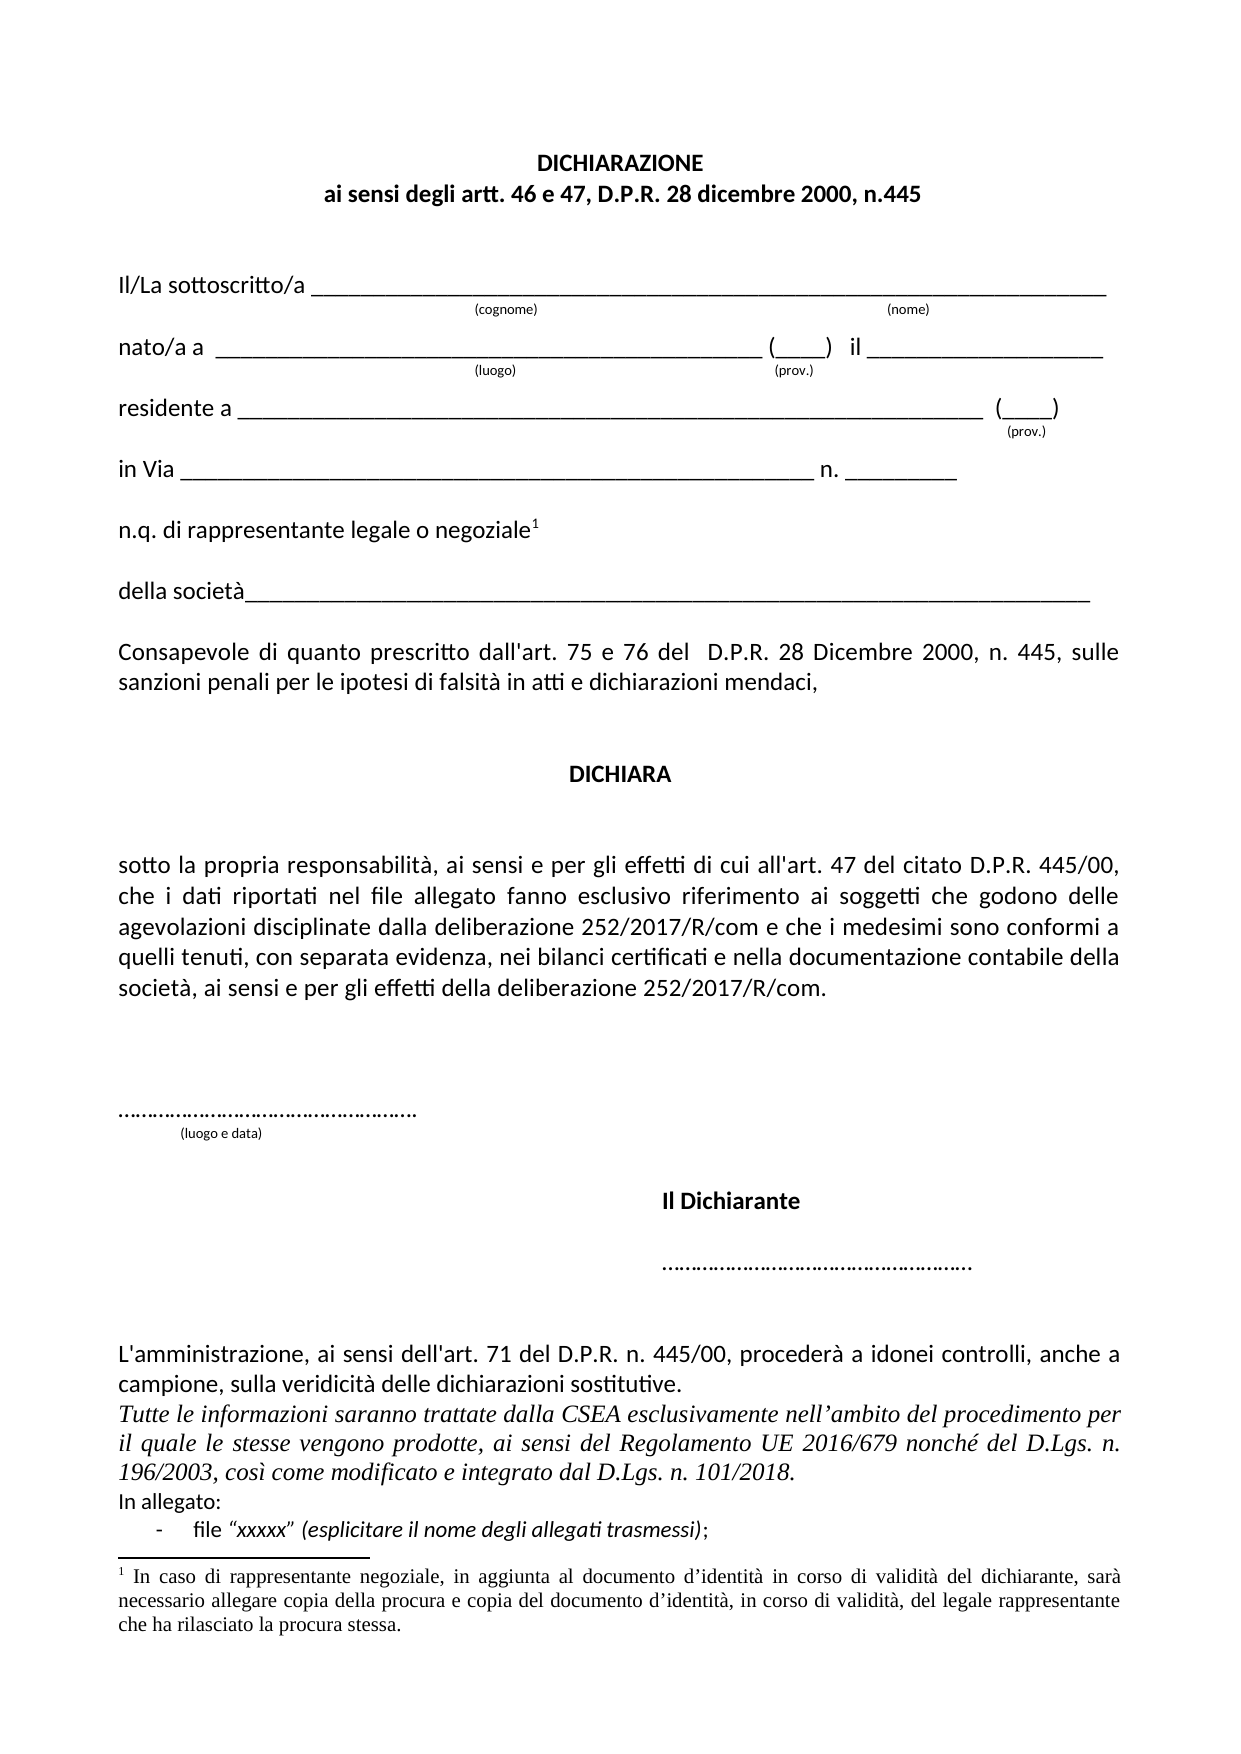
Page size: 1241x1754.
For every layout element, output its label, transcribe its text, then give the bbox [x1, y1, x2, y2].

text (luogo) (prov.) [118, 361, 1122, 392]
list file “xxxxx” (esplicitare il nome degli allegati trasmessi); [156, 1515, 1122, 1543]
text DICHIARAZIONE [118, 148, 1122, 178]
text Il/La sottoscritto/a ________________________________________________________________ [118, 270, 1122, 300]
text DICHIARA [118, 758, 1122, 788]
text Consapevole di quanto prescritto dall'art. 75 e 76 del D.P.R. 28 Dicembre 2000, n. 445, sulle sanzioni penali per le ipotesi di falsità in atti e dichiarazioni mendaci, [118, 636, 1122, 697]
text (luogo e data) [118, 1124, 1122, 1155]
text ……………………………………………… [118, 1246, 1122, 1277]
text in Via ___________________________________________________ n. _________ [118, 453, 1122, 483]
text residente a ____________________________________________________________ (____) [118, 392, 1122, 422]
text ……………………………………………. [118, 1094, 1122, 1124]
text ai sensi degli artt. 46 e 47, D.P.R. 28 dicembre 2000, n.445 [118, 178, 1122, 209]
text sotto la propria responsabilità, ai sensi e per gli effetti di cui all'art. 47 del citato D.P.R. 445/00, che i dati riportati nel file allegato fanno esclusivo riferimento ai soggetti che godono delle agevolazioni disciplinate dalla deliberazione 252/2017/R/com e che i medesimi sono conformi a quelli tenuti, con separata evidenza, nei bilanci certificati e nella documentazione contabile della società, ai sensi e per gli effetti della deliberazione 252/2017/R/com. [118, 849, 1122, 1002]
text L'amministrazione, ai sensi dell'art. 71 del D.P.R. n. 445/00, procederà a idonei controlli, anche a campione, sulla veridicità delle dichiarazioni sostitutive. [118, 1338, 1122, 1399]
text (cognome) (nome) [118, 300, 1122, 331]
text della società____________________________________________________________________ [118, 575, 1122, 605]
text Il Dichiarante [118, 1185, 1122, 1216]
text (prov.) [118, 422, 1122, 453]
text n.q. di rappresentante legale o negoziale [118, 514, 1122, 544]
text In allegato: [118, 1487, 1122, 1515]
text Tutte le informazioni saranno trattate dalla CSEA esclusivamente nell’ambito del procedimento per il quale le stesse vengono prodotte, ai sensi del Regolamento UE 2016/679 nonché del D.Lgs. n. 196/2003, così come modificato e integrato dal D.Lgs. n. 101/2018. [118, 1399, 1122, 1487]
text nato/a a ____________________________________________ (____) il ___________________ [118, 331, 1122, 361]
